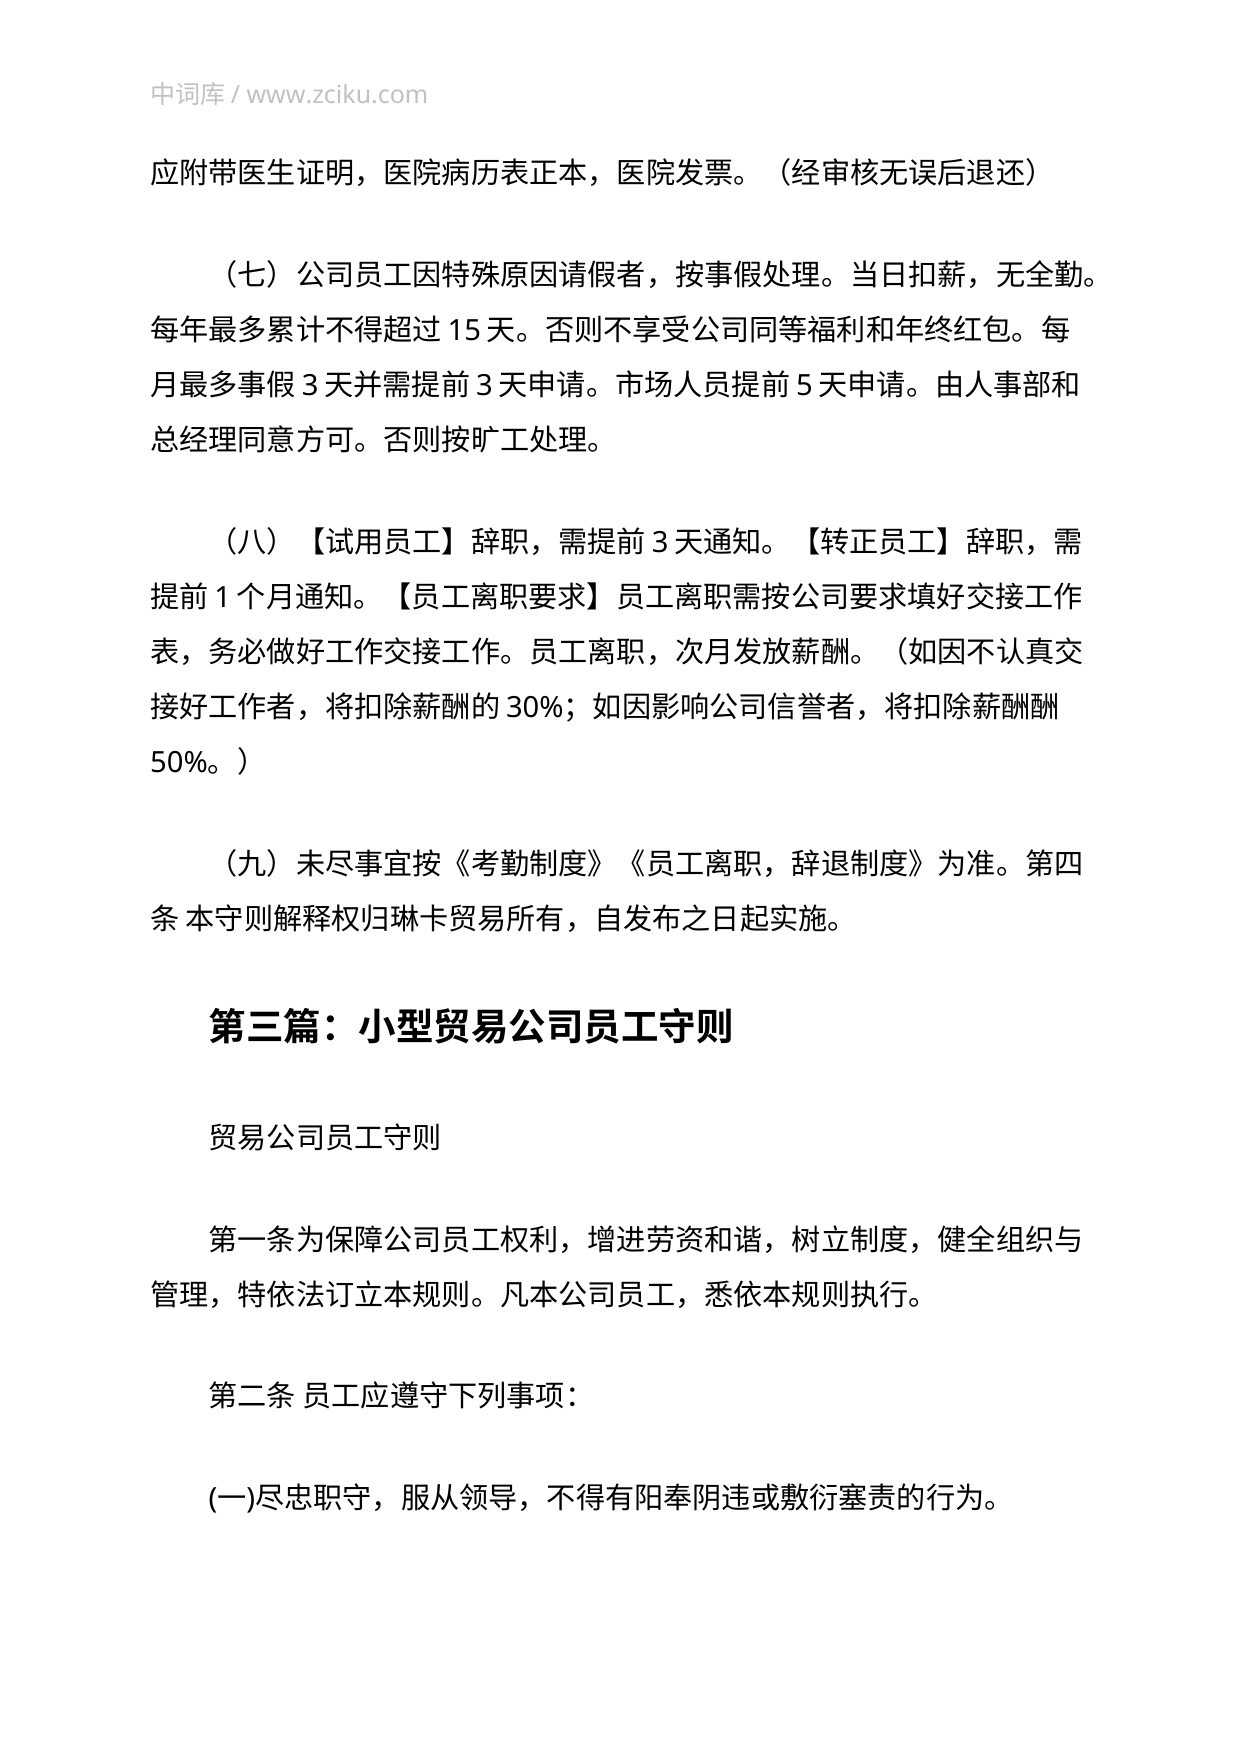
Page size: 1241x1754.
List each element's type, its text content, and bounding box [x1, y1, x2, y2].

text 第一条为保障公司员工权利，增进劳资和谐，树立制度，健全组织与管理，特依法订立本规则。凡本公司员工，悉依本规则执行。 [150, 1216, 1090, 1313]
text 第二条 员工应遵守下列事项： [150, 1373, 1090, 1415]
text 第三篇：小型贸易公司员工守则 [150, 997, 1090, 1051]
text （七）公司员工因特殊原因请假者，按事假处理。当日扣薪，无全勤。每年最多累计不得超过15天。否则不享受公司同等福利和年终红包。每月最多事假3天并需提前3天申请。市场人员提前5天申请。由人事部和总经理同意方可。否则按旷工处理。 [150, 252, 1090, 459]
text （八）【试用员工】辞职，需提前3天通知。【转正员工】辞职，需提前1个月通知。【员工离职要求】员工离职需按公司要求填好交接工作表，务必做好工作交接工作。员工离职，次月发放薪酬。（如因不认真交接好工作者，将扣除薪酬的30%；如因影响公司信誉者，将扣除薪酬酬50%。） [150, 518, 1090, 781]
text （九）未尽事宜按《考勤制度》《员工离职，辞退制度》为准。第四条 本守则解释权归琳卡贸易所有，自发布之日起实施。 [150, 840, 1090, 937]
text 贸易公司员工守则 [150, 1114, 1090, 1157]
text (一)尽忠职守，服从领导，不得有阳奉阴违或敷衍塞责的行为。 [150, 1474, 1090, 1517]
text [150, 150, 1090, 192]
